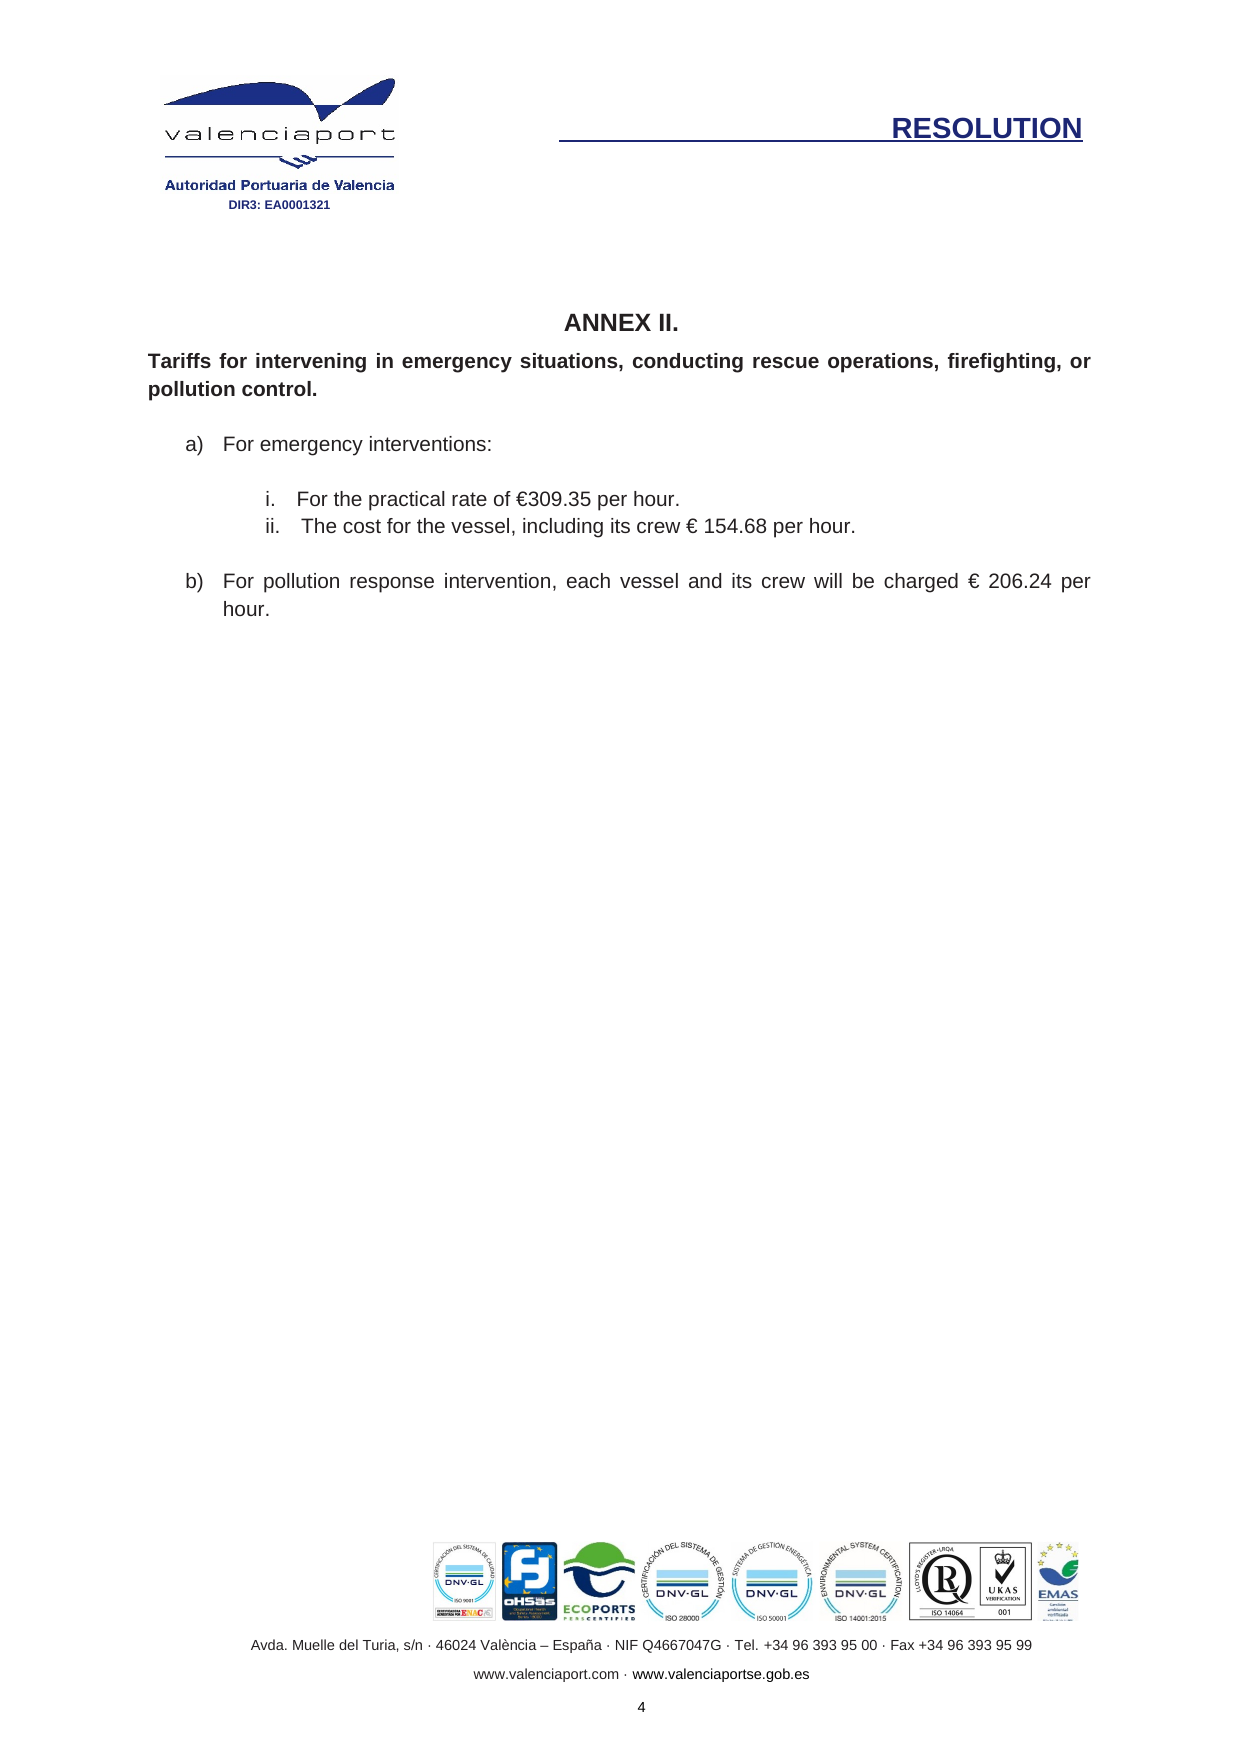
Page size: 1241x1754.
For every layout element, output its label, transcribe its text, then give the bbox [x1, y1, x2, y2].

list For emergency interventions: [185, 432, 1092, 456]
picture [159, 75, 399, 194]
picture [432, 1541, 1081, 1624]
text i. For the practical rate of €309.35 per hour. [265, 487, 1092, 511]
text ANNEX II. [148, 308, 1095, 337]
text ii. The cost for the vessel, including its crew € 154.68 per hour. [265, 514, 1092, 538]
list For pollution response intervention, each vessel and its crew will be charged € 206.24 per hour. [185, 569, 1092, 621]
text Tariffs for intervening in emergency situations, conducting rescue operations, firefighting, or pollution control. [148, 349, 1092, 401]
